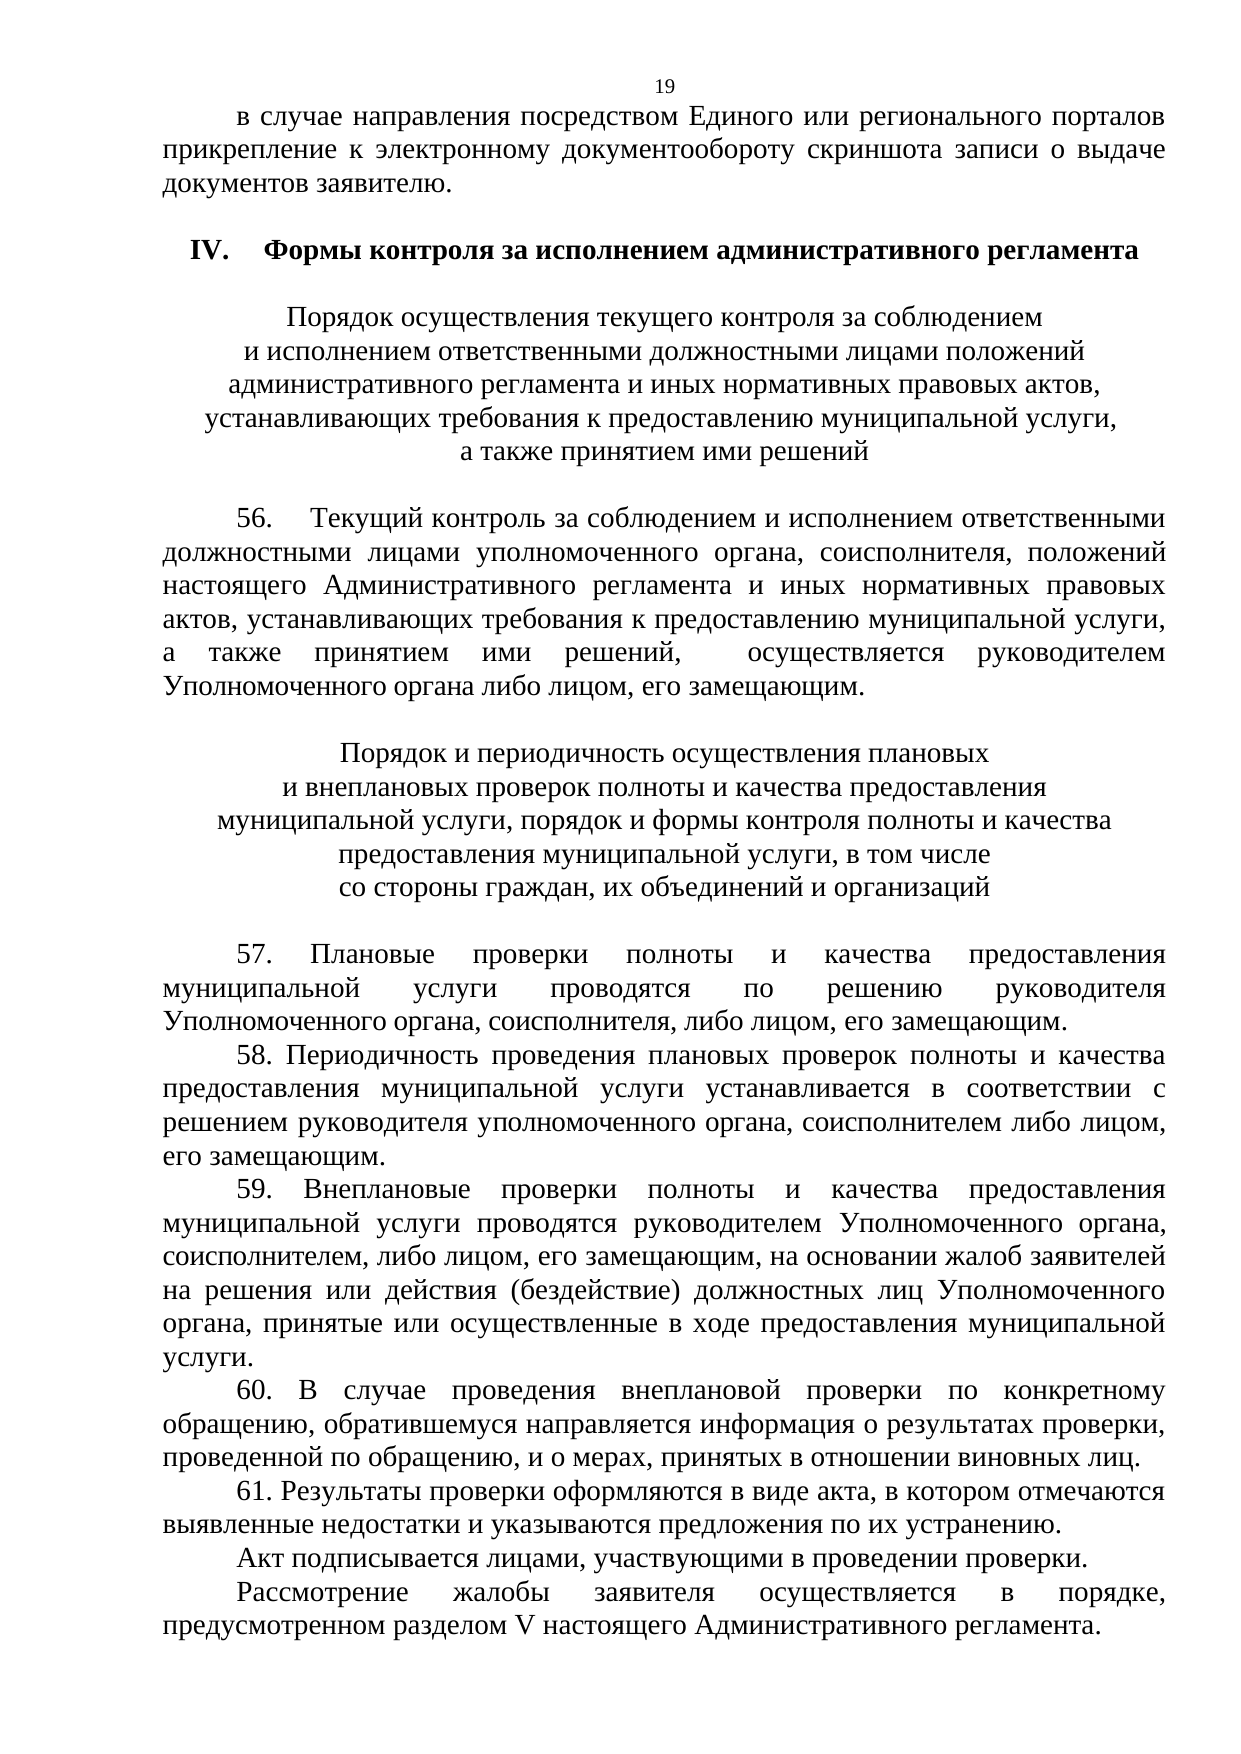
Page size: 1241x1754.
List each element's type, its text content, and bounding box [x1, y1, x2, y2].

list Формы контроля за исполнением административного регламента [162, 232, 1167, 266]
text 60. В случае проведения внеплановой проверки по конкретному обращению, обратившемуся направляется информация о результатах проверки, проведенной по обращению, и о мерах, принятых в отношении виновных лиц. [162, 1372, 1167, 1473]
text со стороны граждан, их объединений и организаций [162, 869, 1167, 903]
text Порядок и периодичность осуществления плановых [162, 735, 1167, 769]
text в случае направления посредством Единого или регионального порталов прикрепление к электронному документообороту скриншота записи о выдаче документов заявителю. [162, 98, 1167, 198]
text 59. Внеплановые проверки полноты и качества предоставления муниципальной услуги проводятся руководителем Уполномоченного органа, соисполнителем, либо лицом, его замещающим, на основании жалоб заявителей на решения или действия (бездействие) должностных лиц Уполномоченного органа, принятые или осуществленные в ходе предоставления муниципальной услуги. [162, 1171, 1167, 1372]
text муниципальной услуги, порядок и формы контроля полноты и качества предоставления муниципальной услуги, в том числе [162, 802, 1167, 869]
text Порядок осуществления текущего контроля за соблюдением и исполнением ответственными должностными лицами положений административного регламента и иных нормативных правовых актов, устанавливающих требования к предоставлению муниципальной услуги, а также принятием ими решений [162, 299, 1167, 467]
text Рассмотрение жалобы заявителя осуществляется в порядке, предусмотренном разделом V настоящего Административного регламента. [162, 1574, 1167, 1641]
text 61. Результаты проверки оформляются в виде акта, в котором отмечаются выявленные недостатки и указываются предложения по их устранению. [162, 1473, 1167, 1540]
text Акт подписывается лицами, участвующими в проведении проверки. [162, 1540, 1167, 1574]
text 57. Плановые проверки полноты и качества предоставления муниципальной услуги проводятся по решению руководителя Уполномоченного органа, соисполнителя, либо лицом, его замещающим. [162, 936, 1167, 1037]
text 58. Периодичность проведения плановых проверок полноты и качества предоставления муниципальной услуги устанавливается в соответствии с решением руководителя уполномоченного органа, соисполнителем либо лицом, его замещающим. [162, 1037, 1167, 1171]
text 56. Текущий контроль за соблюдением и исполнением ответственными должностными лицами уполномоченного органа, соисполнителя, положений настоящего Административного регламента и иных нормативных правовых актов, устанавливающих требования к предоставлению муниципальной услуги, а также принятием ими решений, осуществляется руководителем Уполномоченного органа либо лицом, его замещающим. [162, 500, 1167, 702]
text и внеплановых проверок полноты и качества предоставления [162, 769, 1167, 802]
